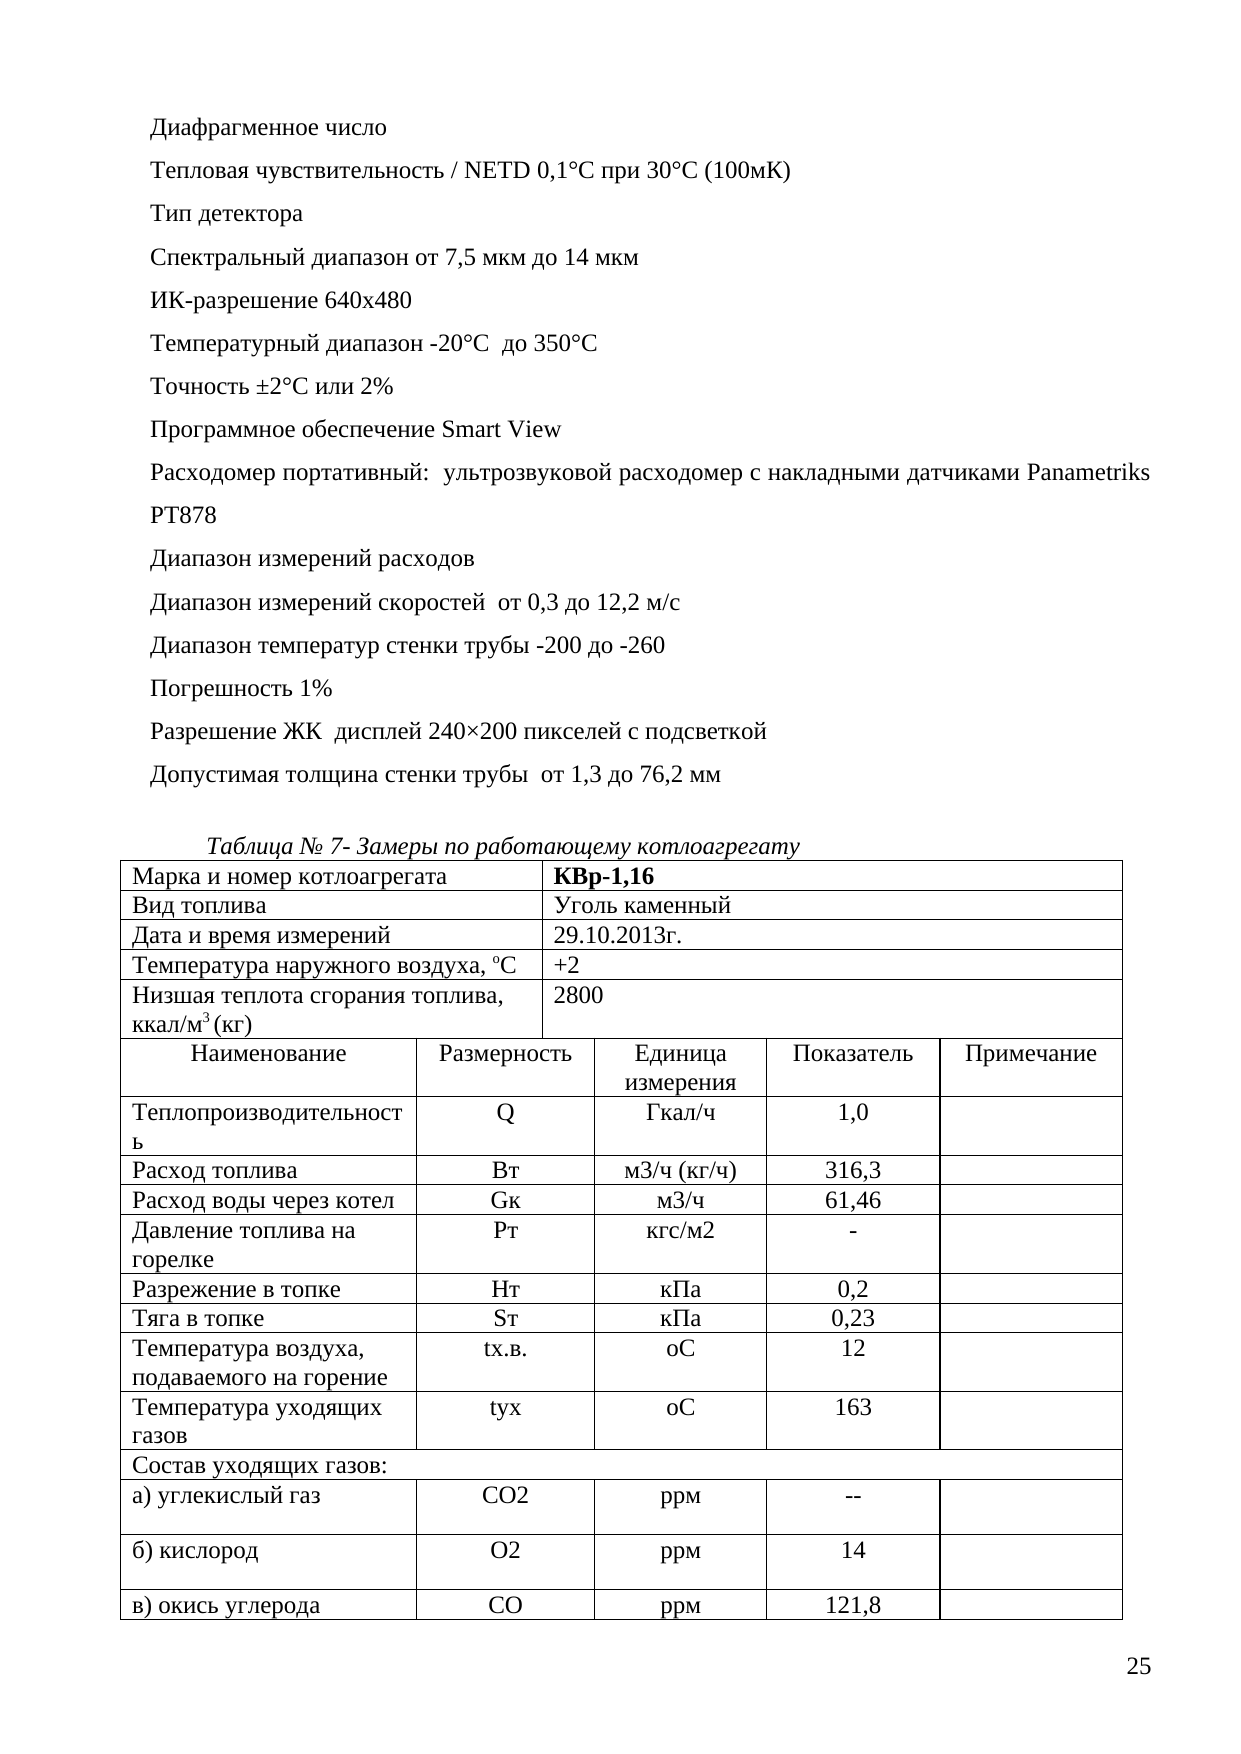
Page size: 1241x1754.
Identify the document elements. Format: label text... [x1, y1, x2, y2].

table_cell [941, 1185, 1122, 1214]
table_cell оС [595, 1333, 766, 1391]
table_cell м3/ч (кг/ч) [595, 1156, 766, 1184]
text Диафрагменное число [150, 112, 1152, 141]
table_cell Q [417, 1097, 594, 1154]
table_cell кгс/м2 [595, 1215, 766, 1273]
table_cell 14 [767, 1535, 939, 1589]
table_cell Bт [417, 1156, 594, 1184]
table_cell Нт [417, 1274, 594, 1302]
table_cell [941, 1156, 1122, 1184]
table_cell 316,3 [767, 1156, 939, 1184]
table_cell [941, 1097, 1122, 1154]
table_cell Давление топлива на горелке [121, 1215, 416, 1273]
table_cell Расход топлива [121, 1156, 416, 1184]
text Программное обеспечение Smart View [150, 414, 1152, 443]
table_cell кПа [595, 1274, 766, 1302]
table_cell 12 [767, 1333, 939, 1391]
table_cell Gк [417, 1185, 594, 1214]
text Тип детектора [150, 198, 1152, 227]
table_cell 163 [767, 1392, 939, 1449]
table_cell Наименование [121, 1039, 416, 1096]
table_cell 0,23 [767, 1304, 939, 1332]
table_cell [941, 1333, 1122, 1391]
table_cell Расход воды через котел [121, 1185, 416, 1214]
table_cell Показатель [767, 1039, 939, 1096]
text Точность ±2°С или 2% [150, 371, 1152, 400]
table_cell Дата и время измерений [121, 920, 542, 949]
table_cell Уголь каменный [543, 891, 1122, 919]
text Допустимая толщина стенки трубы от 1,3 до [150, 759, 1152, 788]
table_cell 0,2 [767, 1274, 939, 1302]
table_cell [941, 1480, 1122, 1534]
table_cell б) кислород [121, 1535, 416, 1589]
table_cell tх.в. [417, 1333, 594, 1391]
table_cell [941, 1392, 1122, 1449]
table_cell ррм [595, 1535, 766, 1589]
table_cell Примечание [941, 1039, 1122, 1096]
table_cell оС [595, 1392, 766, 1449]
table_cell а) углекислый газ [121, 1480, 416, 1534]
table_cell Sт [417, 1304, 594, 1332]
table_cell Температура воздуха, подаваемого на горение [121, 1333, 416, 1391]
table_cell м3/ч [595, 1185, 766, 1214]
table_cell СО2 [417, 1480, 594, 1534]
text Тепловая чувствительность / NETD 0,1°С при 30°С (100мК) [150, 155, 1152, 184]
table_cell Разрежение в топке [121, 1274, 416, 1302]
table_cell ррм [595, 1480, 766, 1534]
text ИК-разрешение 640х480 [150, 285, 1152, 313]
table_header КВр-1,16 [543, 861, 1122, 889]
table_cell Тяга в топке [121, 1304, 416, 1332]
text Температурный диапазон -20°С до 350°С [150, 328, 1152, 357]
table_cell [941, 1215, 1122, 1273]
table_cell Размерность [417, 1039, 594, 1096]
table_cell Вид топлива [121, 891, 542, 919]
text Диапазон измерений скоростей от 0,3 до 12,2 м/с [150, 587, 1152, 615]
table_cell 2800 [543, 980, 1122, 1037]
table_cell Теплопроизводительность [121, 1097, 416, 1154]
text Спектральный диапазон от 7,5 мкм до 14 мкм [150, 242, 1152, 270]
table_cell 61,46 [767, 1185, 939, 1214]
table_cell [941, 1304, 1122, 1332]
text Таблица № 7- Замеры по работающему котлоагрегату [150, 831, 1152, 860]
table_cell Температура наружного воздуха, оС [121, 950, 542, 979]
table_cell в) окись углерода [121, 1590, 416, 1619]
table_cell 29.10.2013г. [543, 920, 1122, 949]
table_cell ррм [595, 1590, 766, 1619]
text Погрешность 1% [150, 673, 1152, 702]
table_cell Единица измерения [595, 1039, 766, 1096]
table_cell Температура уходящих газов [121, 1392, 416, 1449]
table_cell Гкал/ч [595, 1097, 766, 1154]
table_cell СО [417, 1590, 594, 1619]
table_cell 1,0 [767, 1097, 939, 1154]
table_cell Состав уходящих газов: [121, 1450, 1122, 1479]
table_cell -- [767, 1480, 939, 1534]
text Расходомер портативный: ультрозвуковой расходомер с накладными датчиками Panametriks PT878 [150, 457, 1152, 529]
table_cell +2 [543, 950, 1122, 979]
table_cell Низшая теплота сгорания топлива, ккал/м3 (кг) [121, 980, 542, 1037]
table_cell О2 [417, 1535, 594, 1589]
table_cell кПа [595, 1304, 766, 1332]
table_cell [941, 1535, 1122, 1589]
table_cell 121,8 [767, 1590, 939, 1619]
table_cell Pт [417, 1215, 594, 1273]
text Разрешение ЖК дисплей 240×200 пикселей с подсветкой [150, 716, 1152, 745]
table_cell [941, 1274, 1122, 1302]
text Диапазон температур стенки трубы -200 до -260 [150, 630, 1152, 658]
table_header Марка и номер котлоагрегата [121, 861, 542, 889]
table_cell [941, 1590, 1122, 1619]
table_cell tух [417, 1392, 594, 1449]
table_cell - [767, 1215, 939, 1273]
text Диапазон измерений расходов [150, 543, 1152, 572]
